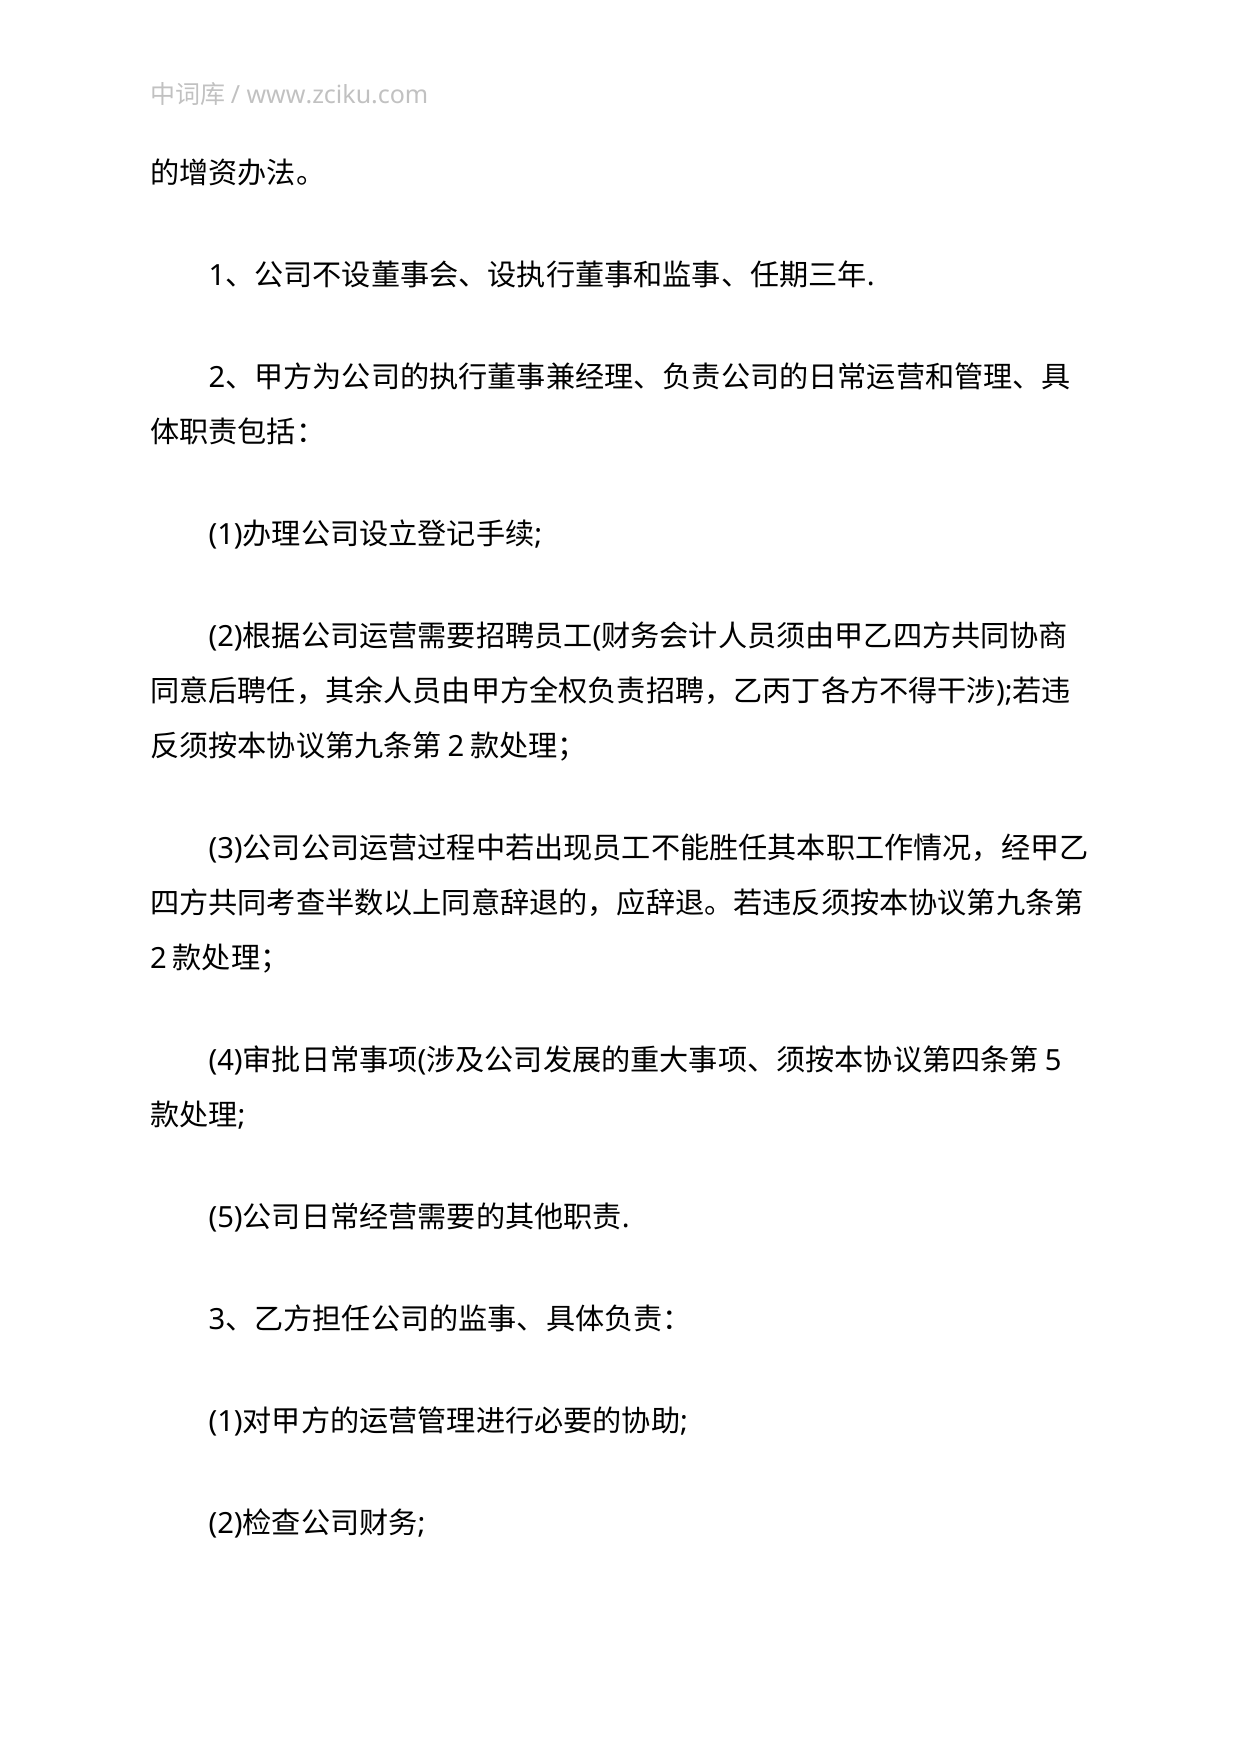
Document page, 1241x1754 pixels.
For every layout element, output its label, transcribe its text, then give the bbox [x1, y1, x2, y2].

text (1)对甲方的运营管理进行必要的协助; [150, 1397, 1090, 1440]
text 2、甲方为公司的执行董事兼经理、负责公司的日常运营和管理、具体职责包括： [150, 354, 1090, 451]
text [150, 150, 1090, 192]
text (5)公司日常经营需要的其他职责. [150, 1193, 1090, 1236]
text (2)检查公司财务; [150, 1499, 1090, 1542]
text (4)审批日常事项(涉及公司发展的重大事项、须按本协议第四条第5款处理; [150, 1036, 1090, 1134]
text 1、公司不设董事会、设执行董事和监事、任期三年. [150, 252, 1090, 294]
text 3、乙方担任公司的监事、具体负责： [150, 1295, 1090, 1338]
text (2)根据公司运营需要招聘员工(财务会计人员须由甲乙四方共同协商同意后聘任，其余人员由甲方全权负责招聘，乙丙丁各方不得干涉);若违反须按本协议第九条第2款处理； [150, 612, 1090, 765]
text (1)办理公司设立登记手续; [150, 511, 1090, 553]
text (3)公司公司运营过程中若出现员工不能胜任其本职工作情况，经甲乙四方共同考查半数以上同意辞退的，应辞退。若违反须按本协议第九条第2款处理； [150, 824, 1090, 977]
